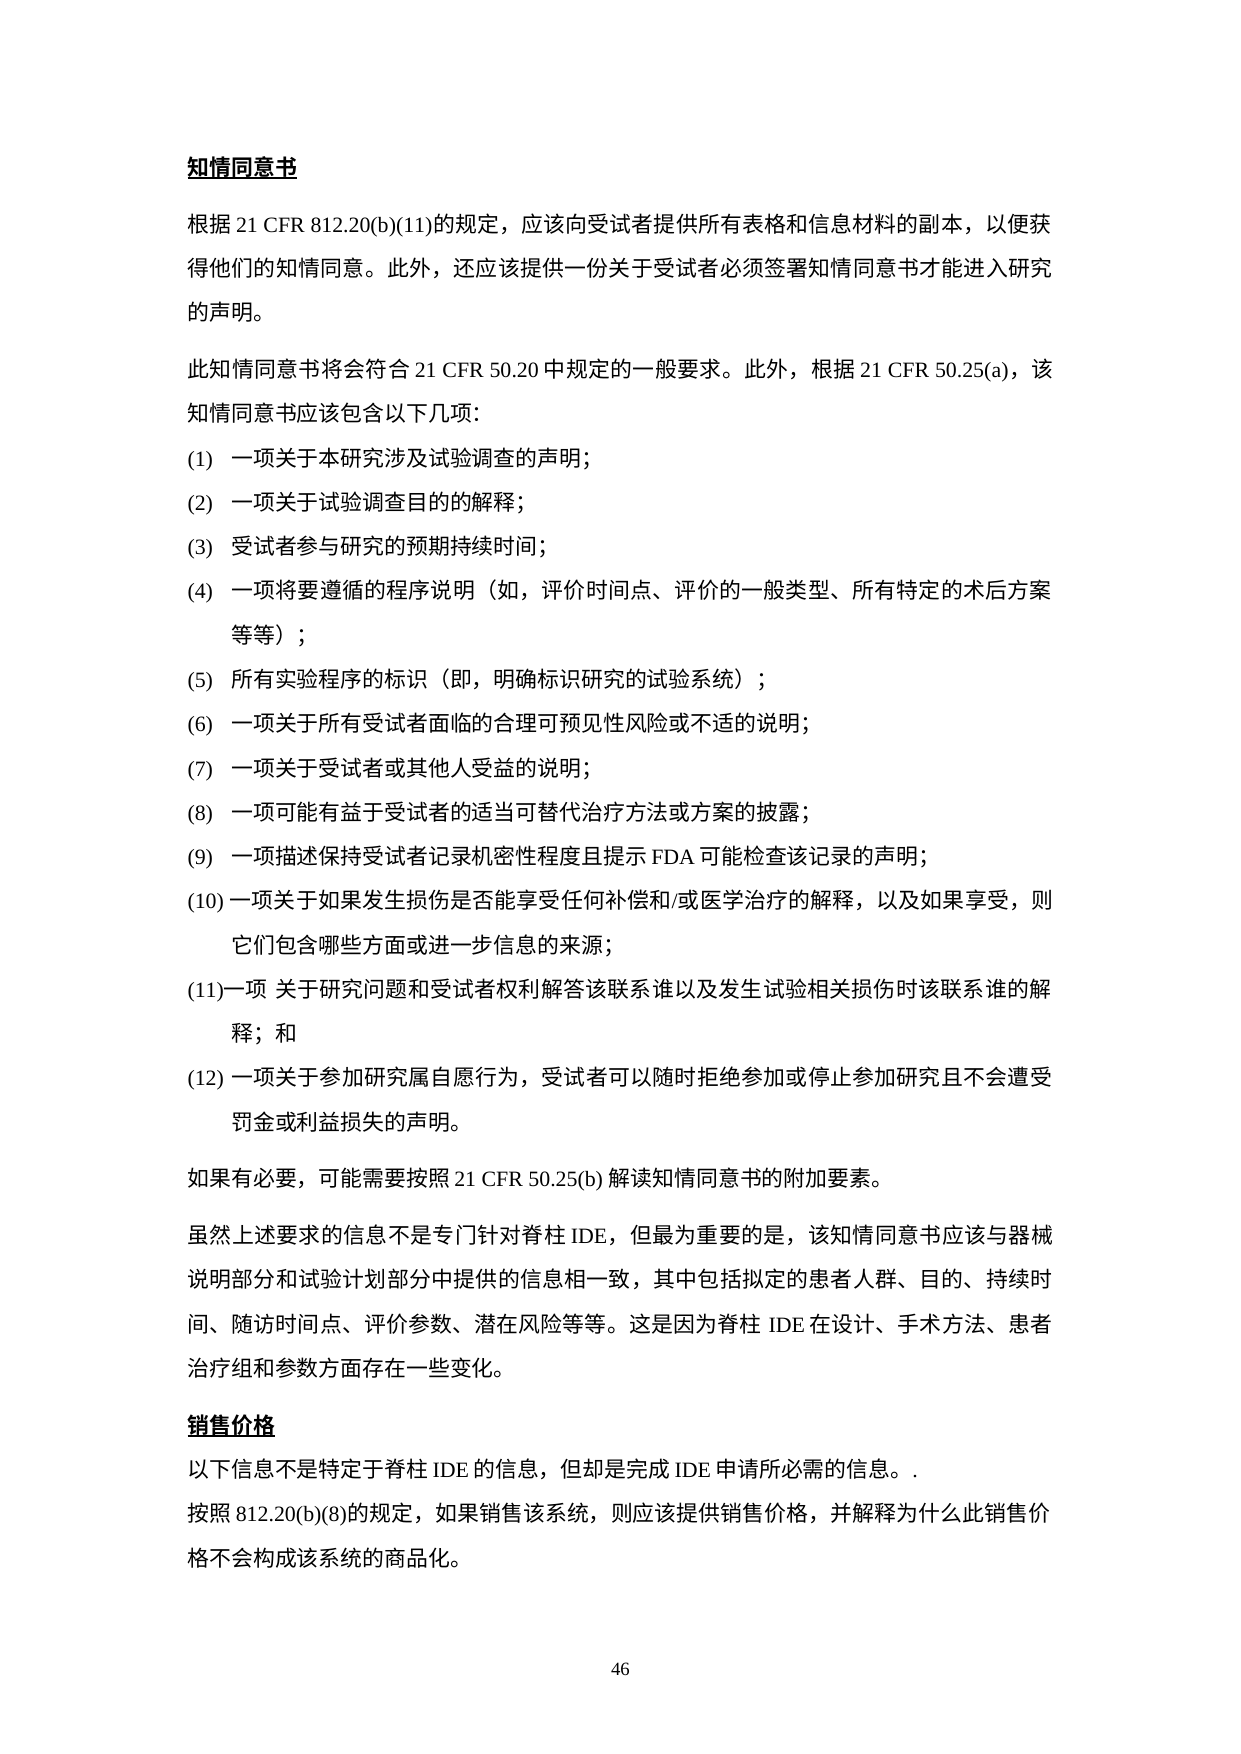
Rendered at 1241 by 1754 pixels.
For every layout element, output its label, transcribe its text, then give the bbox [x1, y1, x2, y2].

text (4) 一项将要遵循的程序说明（如，评价时间点、评价的一般类型、所有特定的术后方案等等）； [187, 573, 1053, 649]
text (1) 一项关于本研究涉及试验调查的声明； [187, 441, 1053, 472]
text 知情同意书 [187, 150, 1053, 182]
text (12) 一项关于参加研究属自愿行为，受试者可以随时拒绝参加或停止参加研究且不会遭受罚金或利益损失的声明。 [187, 1060, 1053, 1136]
text (5) 所有实验程序的标识（即，明确标识研究的试验系统）； [187, 662, 1053, 694]
text 按照812.20(b)(8)的规定，如果销售该系统，则应该提供销售价格，并解释为什么此销售价格不会构成该系统的商品化。 [187, 1496, 1053, 1572]
text (10) 一项关于如果发生损伤是否能享受任何补偿和/或医学治疗的解释，以及如果享受，则它们包含哪些方面或进一步信息的来源； [187, 883, 1053, 959]
text 以下信息不是特定于脊柱IDE的信息，但却是完成IDE申请所必需的信息。. [187, 1452, 1053, 1484]
text 销售价格 [187, 1408, 1053, 1439]
text (9) 一项描述保持受试者记录机密性程度且提示FDA可能检查该记录的声明； [187, 839, 1053, 871]
text (7) 一项关于受试者或其他人受益的说明； [187, 751, 1053, 782]
text (8) 一项可能有益于受试者的适当可替代治疗方法或方案的披露； [187, 795, 1053, 826]
text 此知情同意书将会符合21 CFR 50.20中规定的一般要求。此外，根据21 CFR 50.25(a)，该知情同意书应该包含以下几项： [187, 352, 1053, 428]
text (6) 一项关于所有受试者面临的合理可预见性风险或不适的说明； [187, 706, 1053, 738]
text (11)一项 关于研究问题和受试者权利解答该联系谁以及发生试验相关损伤时该联系谁的解释；和 [187, 972, 1053, 1048]
text (3) 受试者参与研究的预期持续时间； [187, 529, 1053, 561]
text 根据21 CFR 812.20(b)(11)的规定，应该向受试者提供所有表格和信息材料的副本，以便获得他们的知情同意。此外，还应该提供一份关于受试者必须签署知情同意书才能进入研究的声明。 [187, 207, 1053, 327]
text (2) 一项关于试验调查目的的解释； [187, 485, 1053, 517]
text 虽然上述要求的信息不是专门针对脊柱IDE，但最为重要的是，该知情同意书应该与器械说明部分和试验计划部分中提供的信息相一致，其中包括拟定的患者人群、目的、持续时间、随访时间点、评价参数、潜在风险等等。这是因为脊柱IDE在设计、手术方法、患者治疗组和参数方面存在一些变化。 [187, 1218, 1053, 1383]
text 如果有必要，可能需要按照21 CFR 50.25(b) 解读知情同意书的附加要素。 [187, 1161, 1053, 1193]
